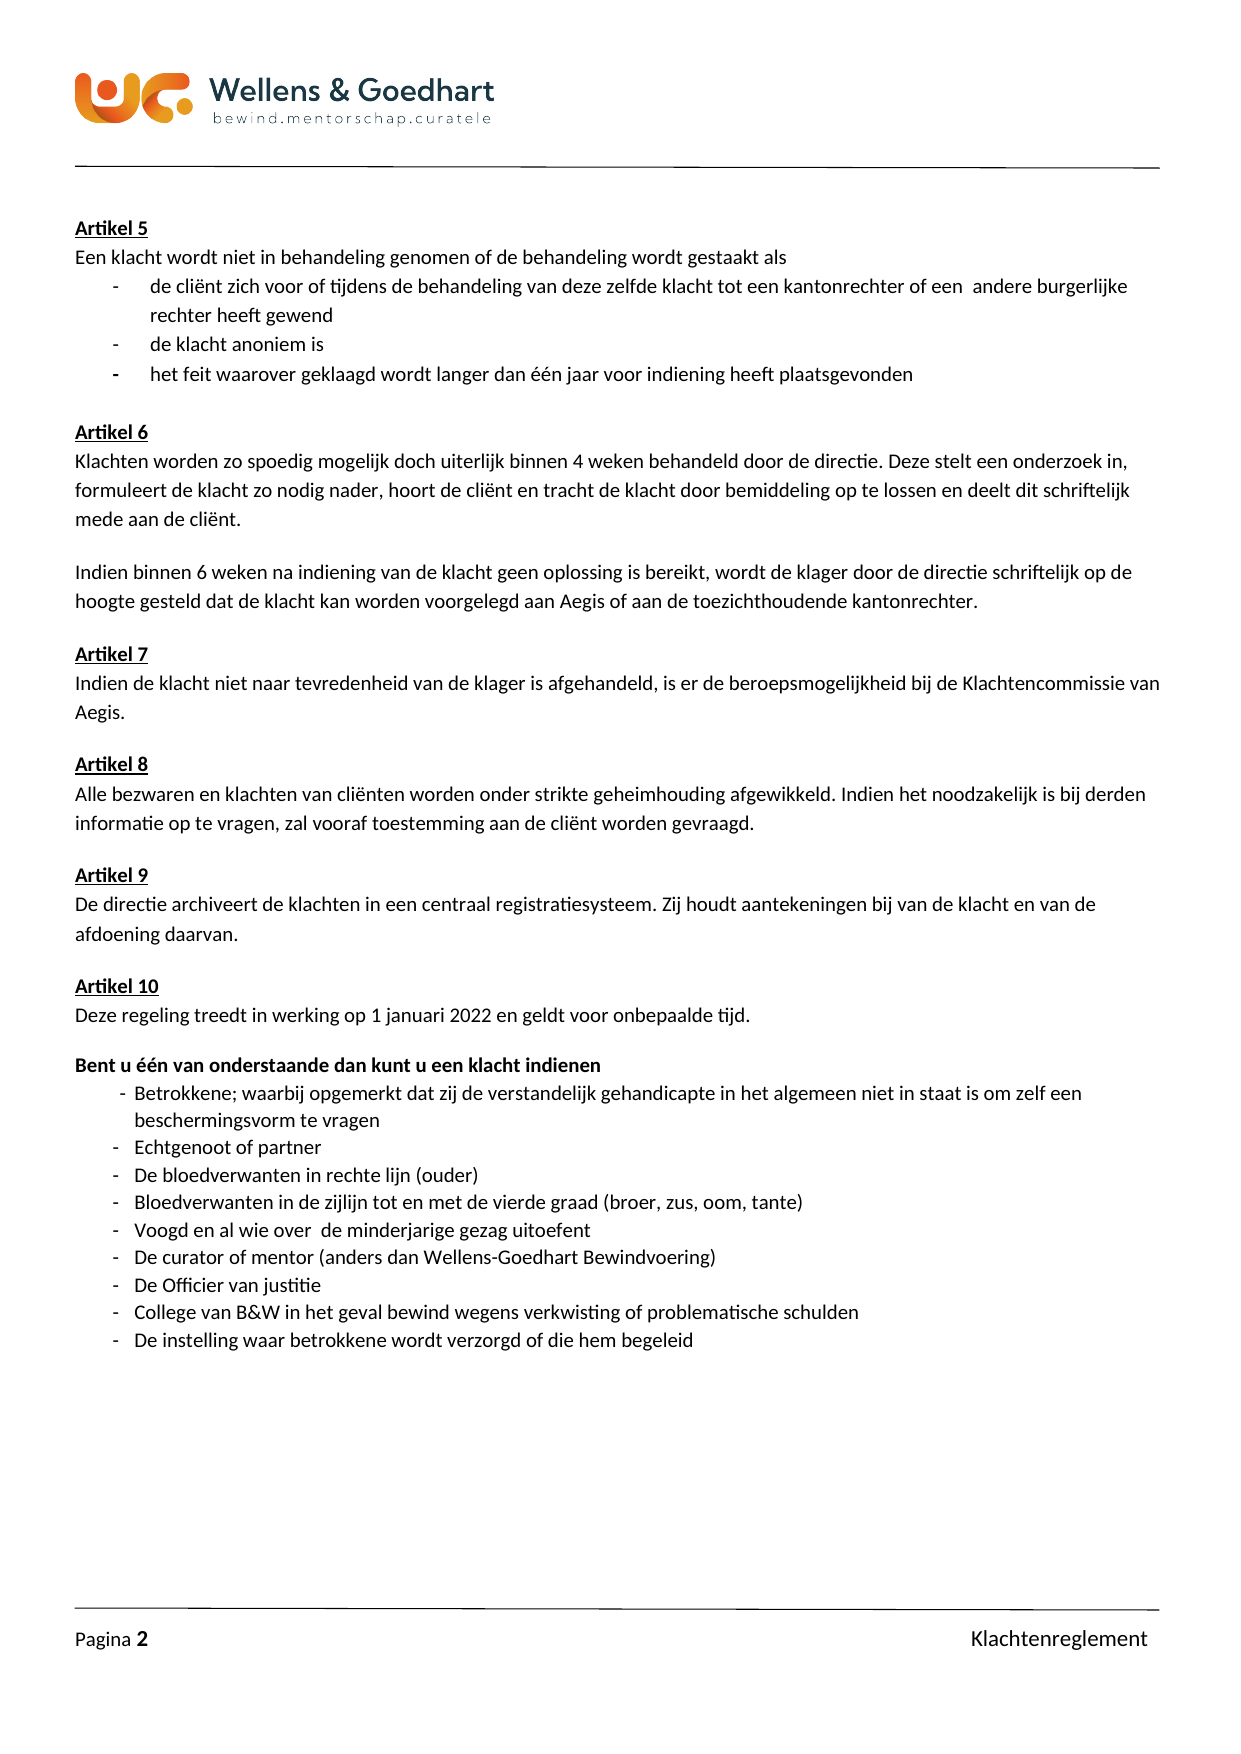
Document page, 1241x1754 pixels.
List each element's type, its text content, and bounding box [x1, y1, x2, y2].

list Een klacht wordt niet in behandeling genomen of de behandeling wordt gestaakt als [75, 244, 1165, 269]
list College van B&W in het geval bewind wegens verkwisting of problematische schulden [112, 1298, 1165, 1325]
list De bloedverwanten in rechte lijn (ouder) [112, 1160, 1165, 1187]
text Bent u één van onderstaande dan kunt u een klacht indienen [75, 1052, 1165, 1078]
list de klacht anoniem is [112, 332, 1165, 357]
list Artikel 6 [75, 419, 1165, 444]
list Klachten worden zo spoedig mogelijk doch uiterlijk binnen 4 weken behandeld door de directie. Deze stelt een onderzoek in, formuleert de klacht zo nodig nader, hoort de cliënt en tracht de klacht door bemiddeling op te lossen en deelt dit schriftelijk mede aan de cliënt. [75, 448, 1165, 532]
list Artikel 7 [75, 641, 1165, 666]
list Indien binnen 6 weken na indiening van de klacht geen oplossing is bereikt, wordt de klager door de directie schriftelijk op de hoogte gesteld dat de klacht kan worden voorgelegd aan Aegis of aan de toezichthoudende kantonrechter. [75, 559, 1165, 614]
list Betrokkene; waarbij opgemerkt dat zij de verstandelijk gehandicapte in het algemeen niet in staat is om zelf een beschermingsvorm te vragen [119, 1078, 1165, 1132]
list Bloedverwanten in de zijlijn tot en met de vierde graad (broer, zus, oom, tante) [112, 1188, 1165, 1215]
list Artikel 10 [75, 973, 1165, 999]
list Deze regeling treedt in werking op 1 januari 2022 en geldt voor onbepaalde tijd. [75, 1002, 1165, 1028]
list Voogd en al wie over de minderjarige gezag uitoefent [112, 1215, 1165, 1242]
list Indien de klacht niet naar tevredenheid van de klager is afgehandeld, is er de beroepsmogelijkheid bij de Klachtencommissie van Aegis. [75, 670, 1165, 724]
picture [75, 73, 495, 127]
list het feit waarover geklaagd wordt langer dan één jaar voor indiening heeft plaatsgevonden [112, 361, 1165, 386]
list De curator of mentor (anders dan Wellens-Goedhart Bewindvoering) [112, 1243, 1165, 1270]
list De directie archiveert de klachten in een centraal registratiesysteem. Zij houdt aantekeningen bij van de klacht en van de afdoening daarvan. [75, 892, 1165, 946]
list Artikel 9 [75, 862, 1165, 888]
list Artikel 5 [75, 215, 1165, 240]
list de cliënt zich voor of tijdens de behandeling van deze zelfde klacht tot een kantonrechter of een andere burgerlijke rechter heeft gewend [112, 273, 1165, 328]
list De instelling waar betrokkene wordt verzorgd of die hem begeleid [112, 1325, 1165, 1352]
list Echtgenoot of partner [112, 1133, 1165, 1160]
list Alle bezwaren en klachten van cliënten worden onder strikte geheimhouding afgewikkeld. Indien het noodzakelijk is bij derden informatie op te vragen, zal vooraf toestemming aan de cliënt worden gevraagd. [75, 781, 1165, 835]
list De Officier van justitie [112, 1270, 1165, 1297]
list Artikel 8 [75, 752, 1165, 777]
